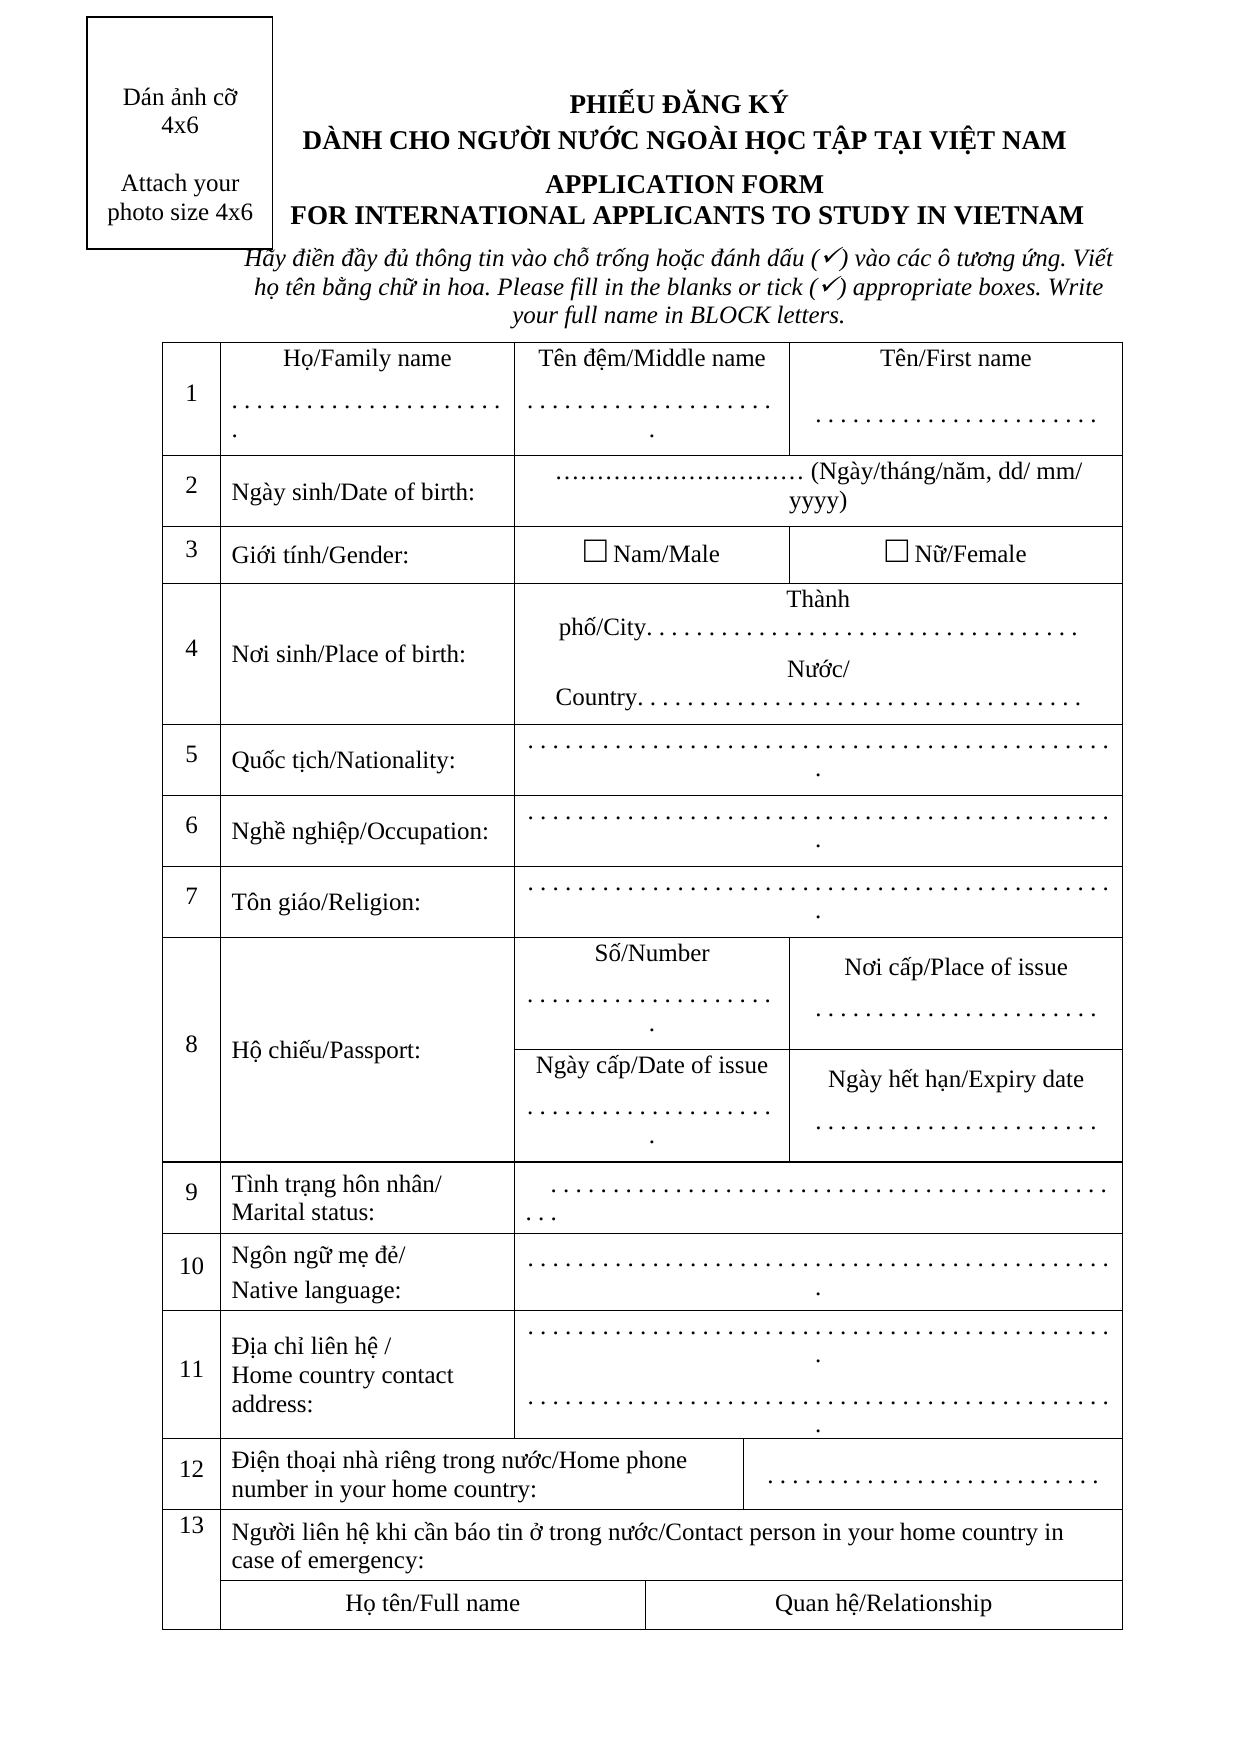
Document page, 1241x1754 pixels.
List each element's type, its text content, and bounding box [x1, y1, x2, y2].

table_cell . . . . . . . . . . . . . . . . . . . . . . . [221, 384, 514, 455]
table_cell . . . . . . . . . . . . . . . . . . . . . . . [790, 384, 1122, 455]
table_cell 7 [163, 867, 220, 937]
table_cell Quốc tịch/Nationality: [221, 725, 514, 795]
text APPLICATION FORM [273, 168, 1132, 199]
table_header 1 [163, 343, 220, 455]
table_cell Người liên hệ khi cần báo tin ở trong nước/Contact person in your home country in case of emergency: [221, 1510, 1122, 1580]
table_cell . . . . . . . . . . . . . . . . . . . . . . . . . . . [744, 1439, 1122, 1509]
table_cell Ngôn ngữ mẹ đẻ/ Native language: [221, 1234, 514, 1310]
table_cell Tôn giáo/Religion: [221, 867, 514, 937]
table_cell 10 [163, 1234, 220, 1310]
table_cell 8 [163, 938, 220, 1161]
table_cell Điện thoại nhà riêng trong nước/Home phone number in your home country: [221, 1439, 743, 1509]
text PHIẾU ĐĂNG KÝ [273, 89, 1122, 120]
table_cell Tình trạng hôn nhân/ Marital status: [221, 1163, 514, 1232]
table_cell Ngày sinh/Date of birth: [221, 456, 514, 526]
table_cell Nơi sinh/Place of birth: [221, 584, 514, 724]
table_header Tên đệm/Middle name [515, 343, 789, 384]
table_header Tên/First name [790, 343, 1122, 384]
table_cell 9 [163, 1163, 220, 1232]
table_cell . . . . . . . . . . . . . . . . . . . . . . . . . . . . . . . . . . . . . . . . . . . . . . . . [515, 867, 1122, 937]
table_cell . . . . . . . . . . . . . . . . . . . . . . . . . . . . . . . . . . . . . . . . . . . . . . . . [515, 1234, 1122, 1310]
table_cell 12 [163, 1439, 220, 1509]
table_cell . . . . . . . . . . . . . . . . . . . . . . . . . . . . . . . . . . . . . . . . . . . . . . . . [515, 796, 1122, 866]
table_cell □ Nữ/Female [790, 527, 1122, 583]
table_cell 3 [163, 527, 220, 583]
table_cell 11 [163, 1311, 220, 1438]
text DÀNH CHO NGƯỜI NƯỚC NGOÀI HỌC TẬP TẠI VIỆT NAM [273, 124, 1132, 156]
table_cell Hộ chiếu/Passport: [221, 938, 514, 1161]
table_cell Giới tính/Gender: [221, 527, 514, 583]
table_cell 5 [163, 725, 220, 795]
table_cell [646, 1581, 1122, 1629]
table_cell Nghề nghiệp/Occupation: [221, 796, 514, 866]
table_cell Nơi cấp/Place of issue . . . . . . . . . . . . . . . . . . . . . . . [790, 938, 1122, 1049]
table_cell 4 [163, 584, 220, 724]
table_header Họ/Family name [221, 343, 514, 384]
table_cell . . . . . . . . . . . . . . . . . . . . . . . . . . . . . . . . . . . . . . . . . . . . . . . . [515, 725, 1122, 795]
table_cell . . . . . . . . . . . . . . . . . . . . . . . . . . . . . . . . . . . . . . . . . . . . . . . . . . . . . . . . . . . . . . . . . . . . . . . . . . . . . . . . . . . . . . . . . . . . . . . . [515, 1311, 1122, 1438]
table_cell . . . . . . . . . . . . . . . . . . . . . [515, 384, 789, 455]
table_cell 2 [163, 456, 220, 526]
table_cell 6 [163, 796, 220, 866]
table_cell 13 [163, 1510, 220, 1629]
text FOR INTERNATIONAL APPLICANTS TO STUDY IN VIETNAM [273, 199, 1134, 230]
table_cell Ngày hết hạn/Expiry date . . . . . . . . . . . . . . . . . . . . . . . [790, 1050, 1122, 1161]
table_cell Số/Number . . . . . . . . . . . . . . . . . . . . . [515, 938, 789, 1049]
table_cell ………………………… (Ngày/tháng/năm, dd/ mm/ yyyy) [515, 456, 1122, 526]
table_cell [221, 1581, 645, 1629]
table_cell . . . . . . . . . . . . . . . . . . . . . . . . . . . . . . . . . . . . . . . . . . . . . . . . [515, 1163, 1122, 1232]
table_cell □ Nam/Male [515, 527, 789, 583]
table_cell Thành phố/City. . . . . . . . . . . . . . . . . . . . . . . . . . . . . . . . . . . Nước/Country. . . . . . . . . . . . . . . . . . . . . . . . . . . . . . . . . . . . [515, 584, 1122, 724]
text Hãy điền đầy đủ thông tin vào chỗ trống hoặc đánh dấu () vào các ô tương ứng. Viết họ tên bằng chữ in hoa. Please fill in the blanks or tick () appropriate boxes. Write your full name in BLOCK letters. [237, 243, 1122, 329]
table_cell Địa chỉ liên hệ / Home country contact address: [221, 1311, 514, 1438]
table_cell Ngày cấp/Date of issue . . . . . . . . . . . . . . . . . . . . . [515, 1050, 789, 1161]
